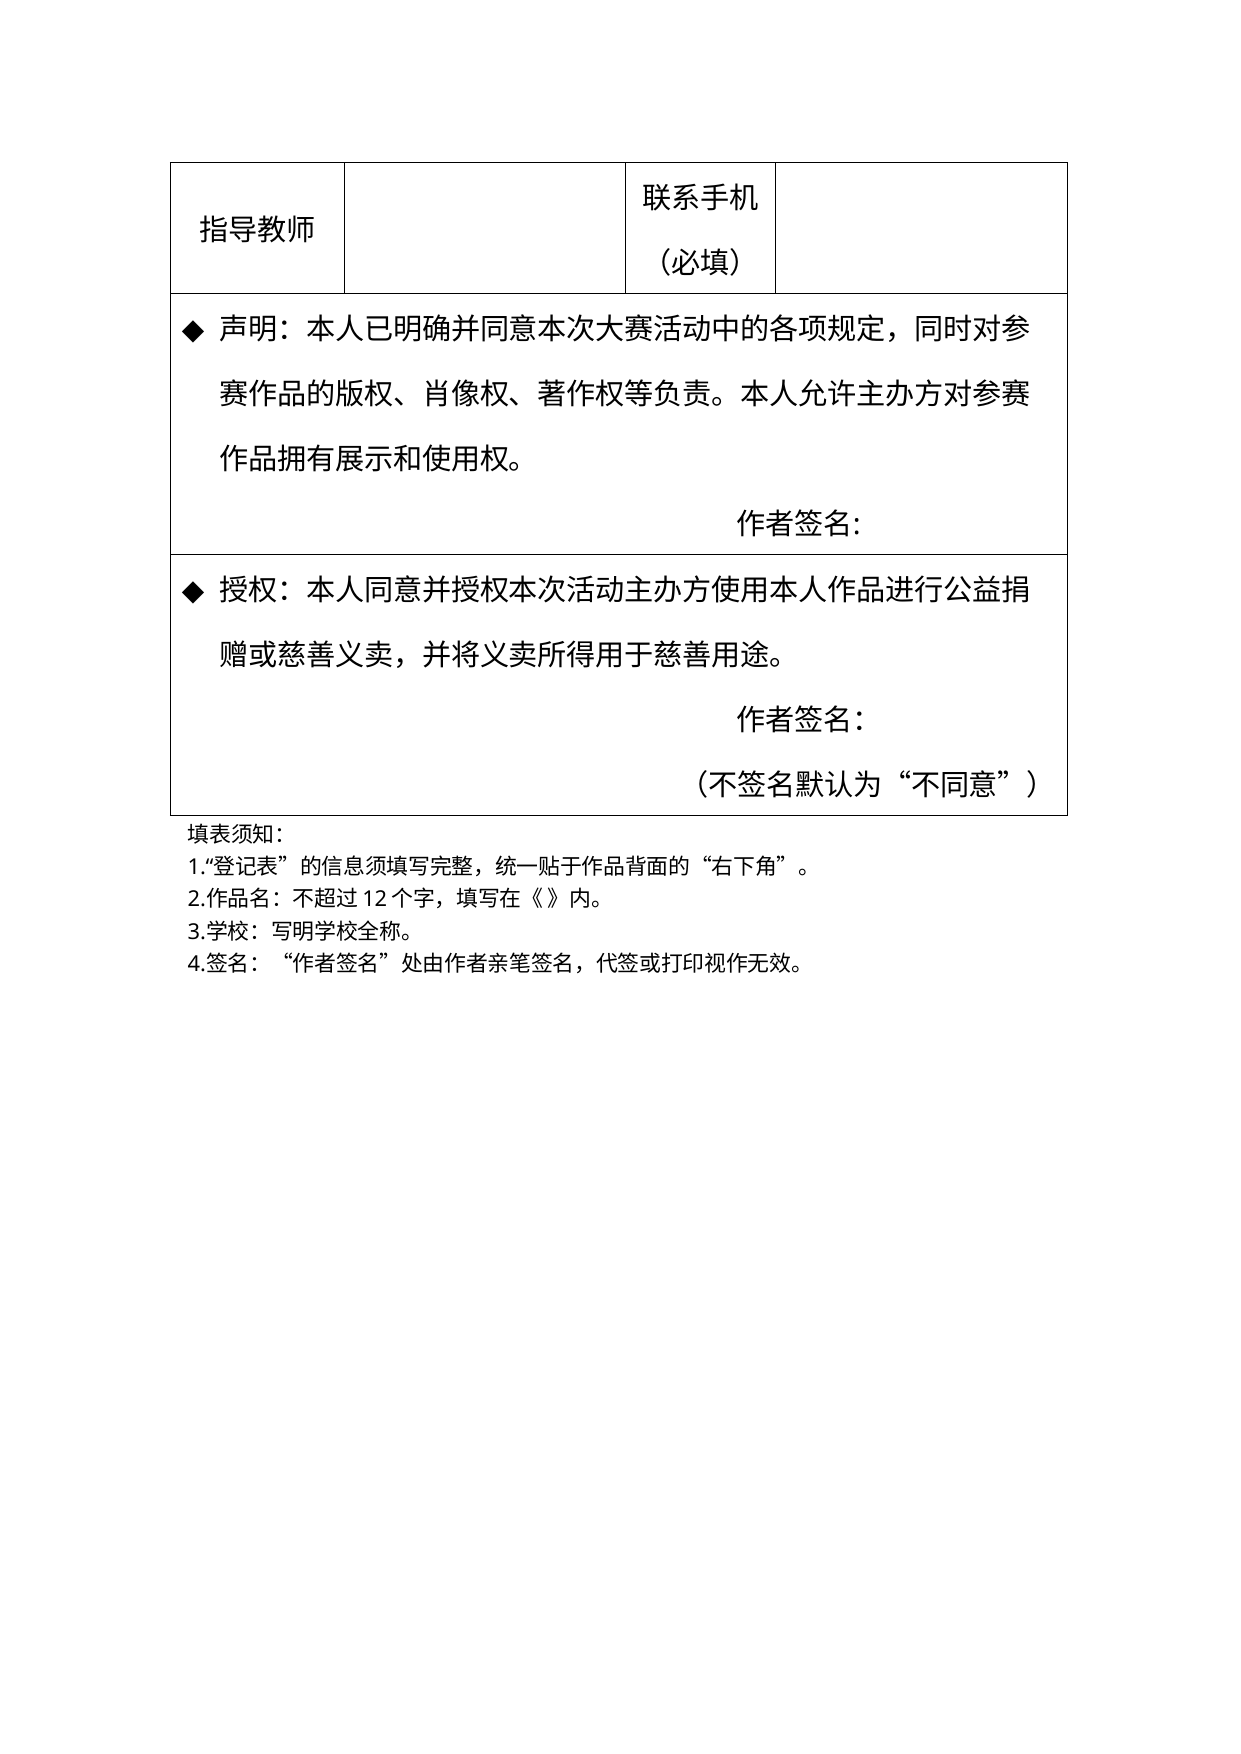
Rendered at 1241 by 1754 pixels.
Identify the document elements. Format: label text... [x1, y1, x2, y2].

table_cell 授权：本人同意并授权本次活动主办方使用本人作品进行公益捐赠或慈善义卖，并将义卖所得用于慈善用途。 作者签名： （不签名默认为“不同意”） [171, 555, 1067, 815]
text 填表须知： [187, 816, 1053, 849]
table_cell 联系手机 （必填） [626, 163, 775, 293]
text 4.签名：“作者签名”处由作者亲笔签名，代签或打印视作无效。 [187, 946, 1053, 979]
table_cell [776, 163, 1067, 293]
text 3.学校：写明学校全称。 [187, 914, 1053, 946]
text 1.“登记表”的信息须填写完整，统一贴于作品背面的“右下角”。 [187, 849, 1053, 881]
table_cell [345, 163, 625, 293]
text 2.作品名：不超过12个字，填写在《 》内。 [187, 881, 1053, 914]
table_cell 指导教师 [171, 163, 344, 293]
table_cell 声明：本人已明确并同意本次大赛活动中的各项规定，同时对参赛作品的版权、肖像权、著作权等负责。本人允许主办方对参赛作品拥有展示和使用权。 作者签名: [171, 294, 1067, 554]
